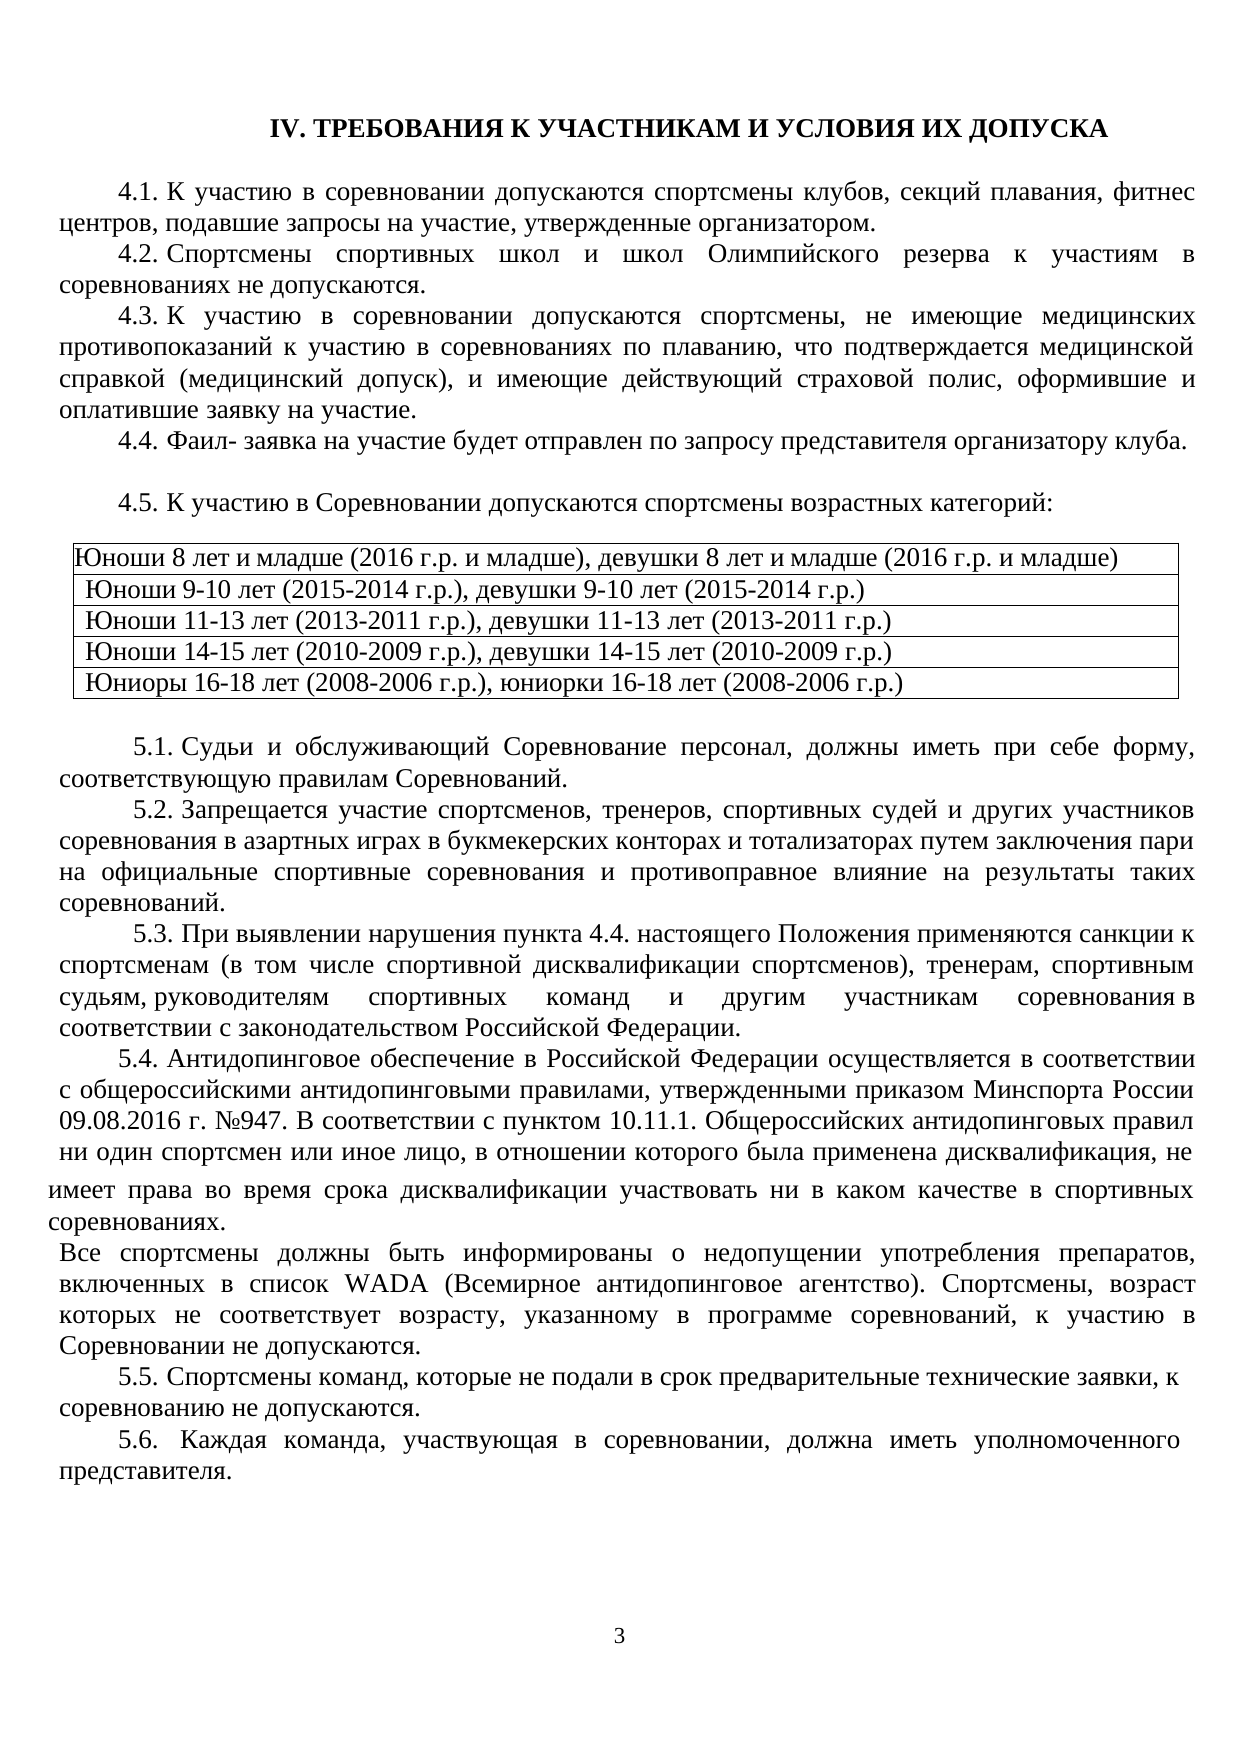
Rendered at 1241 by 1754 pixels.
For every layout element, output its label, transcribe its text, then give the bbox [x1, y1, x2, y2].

table_cell Юноши 9-10 лет (2015-2014 г.р.), девушки 9-10 лет (2015-2014 г.р.) [74, 575, 1178, 605]
list К участию в Соревновании допускаются спортсмены возрастных категорий: [118, 487, 1207, 518]
list К участию в соревновании допускаются спортсмены клубов, секций плавания, фитнес центров, подавшие запросы на участие, утвержденные организатором. [59, 175, 1196, 237]
list При выявлении нарушения пункта 4.4. настоящего Положения применяются санкции к спортсменам (в том числе спортивной дисквалификации спортсменов), тренерам, спортивным судьям, руководителям спортивных команд и другим участникам соревнования в соответствии с законодательством Российской Федерации. [59, 917, 1196, 1042]
list К участию в соревновании допускаются спортсмены, не имеющие медицинских противопоказаний к участию в соревнованиях по плаванию, что подтверждается медицинской справкой (медицинский допуск), и имеющие действующий страховой полис, оформившие и оплатившие заявку на участие. [59, 299, 1196, 424]
list Спортсмены спортивных школ и школ Олимпийского резерва к участиям в соревнованиях не допускаются. [59, 237, 1196, 299]
list Запрещается участие спортсменов, тренеров, спортивных судей и других участников соревнования в азартных играх в букмекерских конторах и тотализаторах путем заключения пари на официальные спортивные соревнования и противоправное влияние на результаты таких соревнований. [59, 793, 1196, 917]
list Антидопинговое обеспечение в Российской Федерации осуществляется в соответствии с общероссийскими антидопинговыми правилами, утвержденными приказом Минспорта России 09.08.2016 г. №947. В соответствии с пунктом 10.11.1. Общероссийских антидопинговых правил ни один спортсмен или иное лицо, в отношении которого была применена дисквалификация, не [59, 1042, 1196, 1167]
text имеет права во время срока дисквалификации участвовать ни в каком качестве в спортивных соревнованиях. [48, 1173, 1195, 1236]
text Все спортсмены должны быть информированы о недопущении употребления препаратов, включенных в список WADA (Всемирное антидопинговое агентство). Спортсмены, возраст которых не соответствует возрасту, указанному в программе соревнований, к участию в Соревновании не допускаются. [59, 1236, 1196, 1360]
table_cell Юниоры 16-18 лет (2008-2006 г.р.), юниорки 16-18 лет (2008-2006 г.р.) [74, 668, 1178, 698]
list Фаил- заявка на участие будет отправлен по запросу представителя организатору клуба. [59, 424, 1196, 455]
table_cell Юноши 14-15 лет (2010-2009 г.р.), девушки 14-15 лет (2010-2009 г.р.) [74, 637, 1178, 667]
list Судьи и обслуживающий Соревнование персонал, должны иметь при себе форму, соответствующую правилам Соревнований. [59, 731, 1195, 793]
list Каждая команда, участвующая в соревновании, должна иметь уполномоченного представителя. [59, 1423, 1181, 1485]
list Спортсмены команд, которые не подали в срок предварительные технические заявки, к соревнованию не допускаются. [59, 1360, 1181, 1423]
table_cell Юноши 11-13 лет (2013-2011 г.р.), девушки 11-13 лет (2013-2011 г.р.) [74, 606, 1178, 636]
subtitle ТРЕБОВАНИЯ К УЧАСТНИКАМ И УСЛОВИЯ ИХ ДОПУСКА [269, 112, 1207, 144]
table_header Юноши 8 лет и младше (2016 г.р. и младше), девушки 8 лет и младше (2016 г.р. и младше) [74, 544, 1178, 574]
